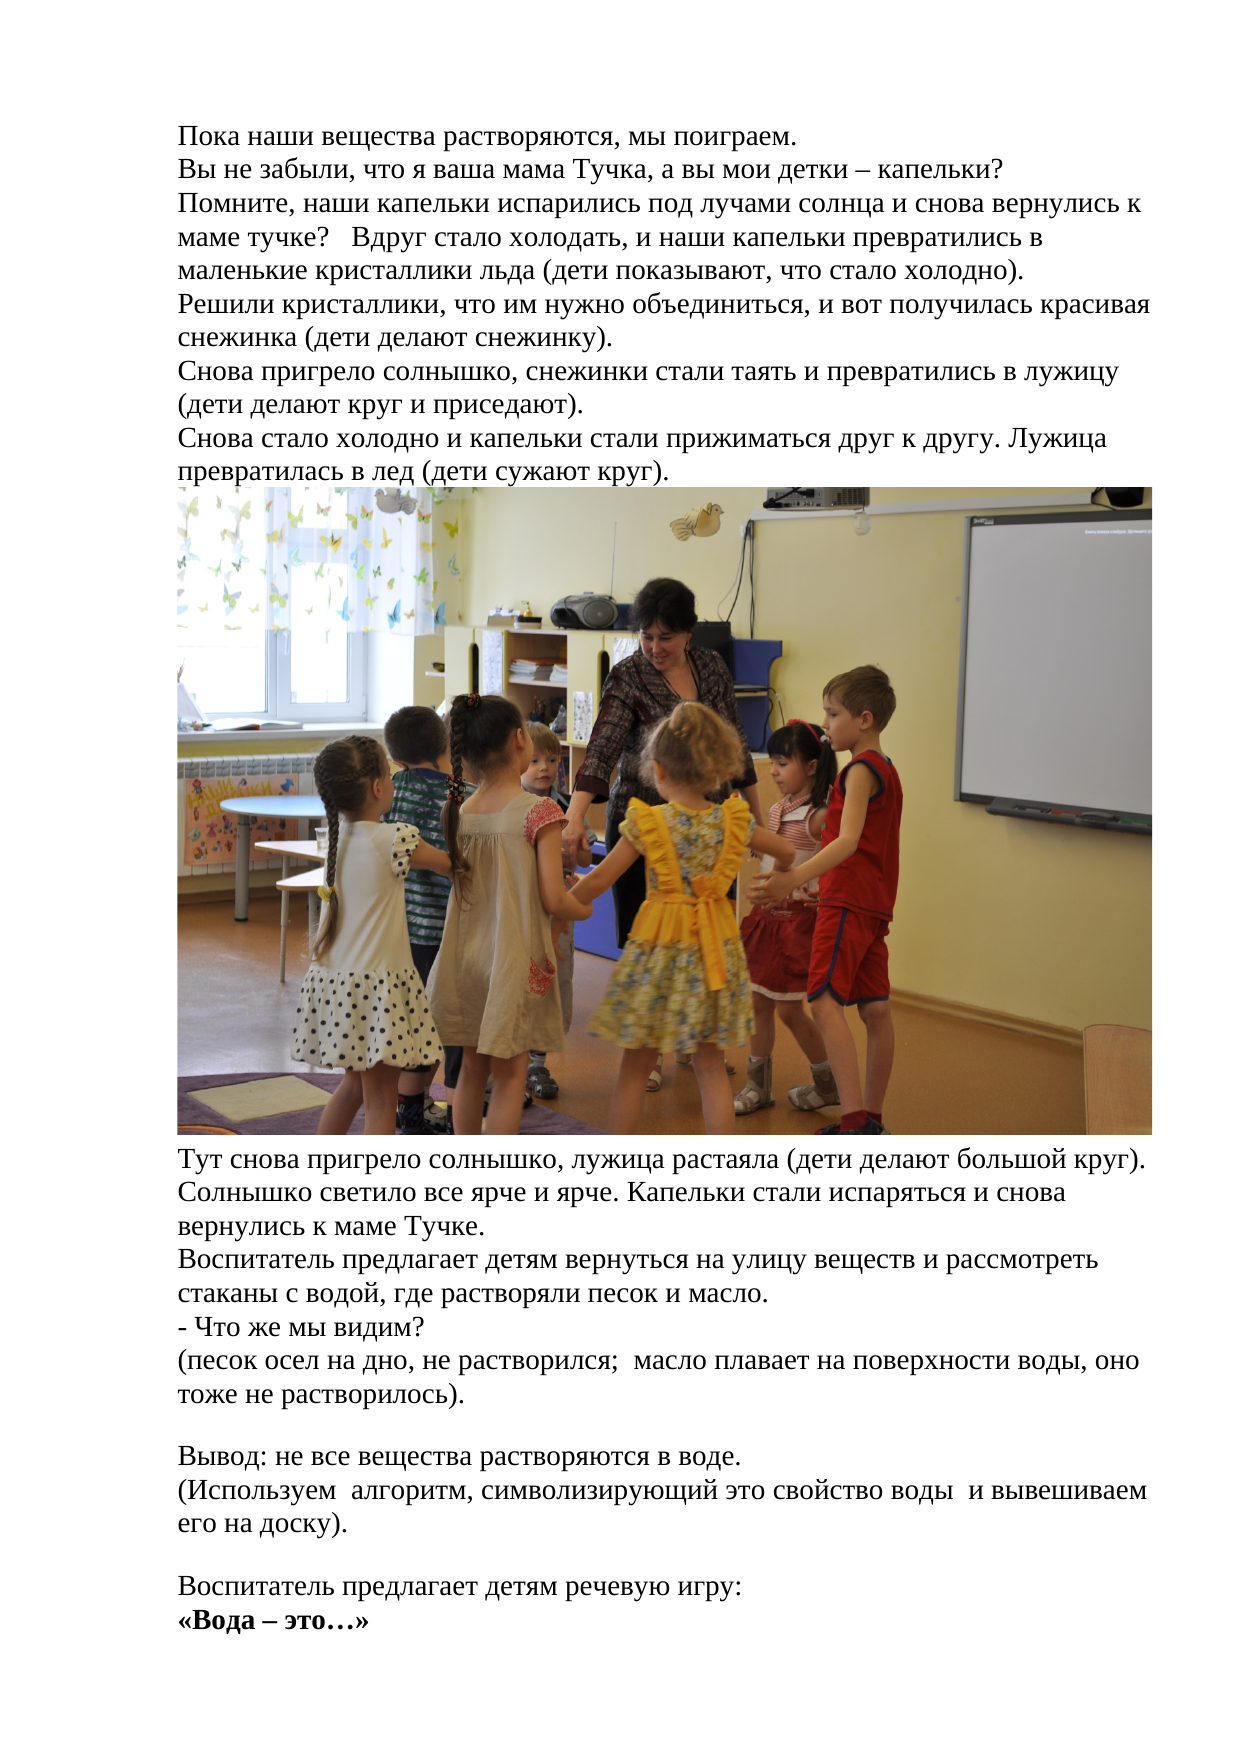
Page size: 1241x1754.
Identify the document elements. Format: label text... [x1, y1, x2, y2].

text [177, 1568, 1152, 1635]
text Пока наши вещества растворяются, мы поиграем. Вы не забыли, что я ваша мама Тучка, а вы мои детки – капельки? Помните, наши капельки испарились под лучами солнца и снова вернулись к маме тучке? Вдруг стало холодать, и наши капельки превратились в маленькие кристаллики льда (дети показывают, что стало холодно). Решили кристаллики, что им нужно объединиться, и вот получилась красивая снежинка (дети делают снежинку). Снова пригрело солнышко, снежинки стали таять и превратились в лужицу (дети делают круг и приседают). Снова стало холодно и капельки стали прижиматься друг к другу. Лужица превратилась в лед (дети сужают круг). Тут снова пригрело солнышко, лужица растаяла (дети делают большой круг). Солнышко светило все ярче и ярче. Капельки стали испаряться и снова вернулись к маме Тучке. Воспитатель предлагает детям вернуться на улицу веществ и рассмотреть стаканы с водой, где растворяли песок и масло. - Что же мы видим? (песок осел на дно, не растворился; масло плавает на поверхности воды, оно тоже не растворилось). [177, 118, 1152, 487]
text Вывод: не все вещества растворяются в воде. (Используем алгоритм, символизирующий это свойство воды и вывешиваем его на доску). [177, 1438, 1152, 1539]
picture [177, 487, 1153, 1135]
text Пока наши вещества растворяются, мы поиграем. Вы не забыли, что я ваша мама Тучка, а вы мои детки – капельки? Помните, наши капельки испарились под лучами солнца и снова вернулись к маме тучке? Вдруг стало холодать, и наши капельки превратились в маленькие кристаллики льда (дети показывают, что стало холодно). Решили кристаллики, что им нужно объединиться, и вот получилась красивая снежинка (дети делают снежинку). Снова пригрело солнышко, снежинки стали таять и превратились в лужицу (дети делают круг и приседают). Снова стало холодно и капельки стали прижиматься друг к другу. Лужица превратилась в лед (дети сужают круг). Тут снова пригрело солнышко, лужица растаяла (дети делают большой круг). Солнышко светило все ярче и ярче. Капельки стали испаряться и снова вернулись к маме Тучке. Воспитатель предлагает детям вернуться на улицу веществ и рассмотреть стаканы с водой, где растворяли песок и масло. - Что же мы видим? (песок осел на дно, не растворился; масло плавает на поверхности воды, оно тоже не растворилось). [177, 1135, 1152, 1409]
